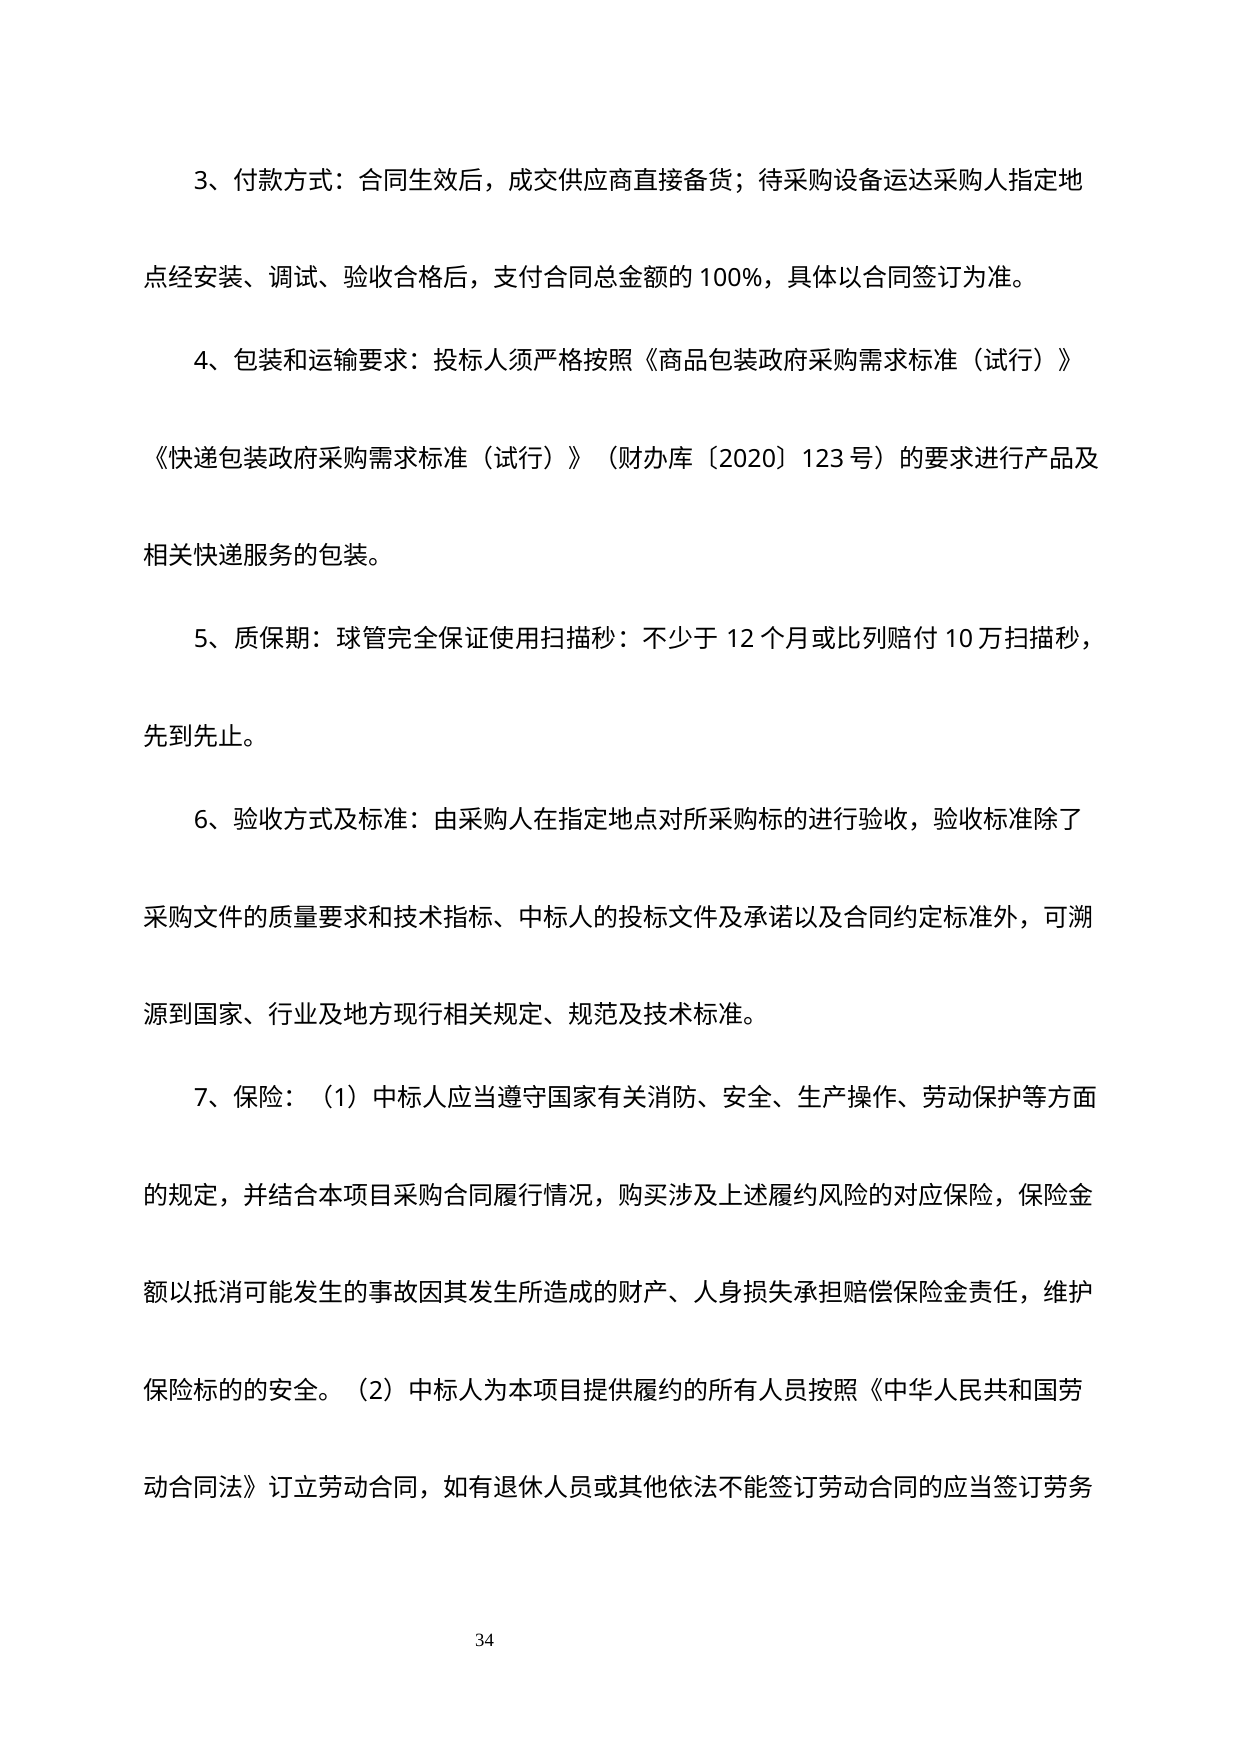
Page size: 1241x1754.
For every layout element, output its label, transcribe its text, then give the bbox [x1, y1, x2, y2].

text 5、质保期：球管完全保证使用扫描秒：不少于12个月或比列赔付10万扫描秒，先到先止。 [144, 604, 1106, 767]
text 4、包装和运输要求：投标人须严格按照《商品包装政府采购需求标准（试行）》《快递包装政府采购需求标准（试行）》（财办库〔2020〕123号）的要求进行产品及相关快递服务的包装。 [144, 326, 1106, 586]
list 3、付款方式：合同生效后，成交供应商直接备货；待采购设备运达采购人指定地点经安装、调试、验收合格后，支付合同总金额的100%，具体以合同签订为准。 [144, 146, 1106, 308]
text 6、验收方式及标准：由采购人在指定地点对所采购标的进行验收，验收标准除了采购文件的质量要求和技术指标、中标人的投标文件及承诺以及合同约定标准外，可溯源到国家、行业及地方现行相关规定、规范及技术标准。 [144, 785, 1106, 1045]
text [144, 1063, 1106, 1518]
